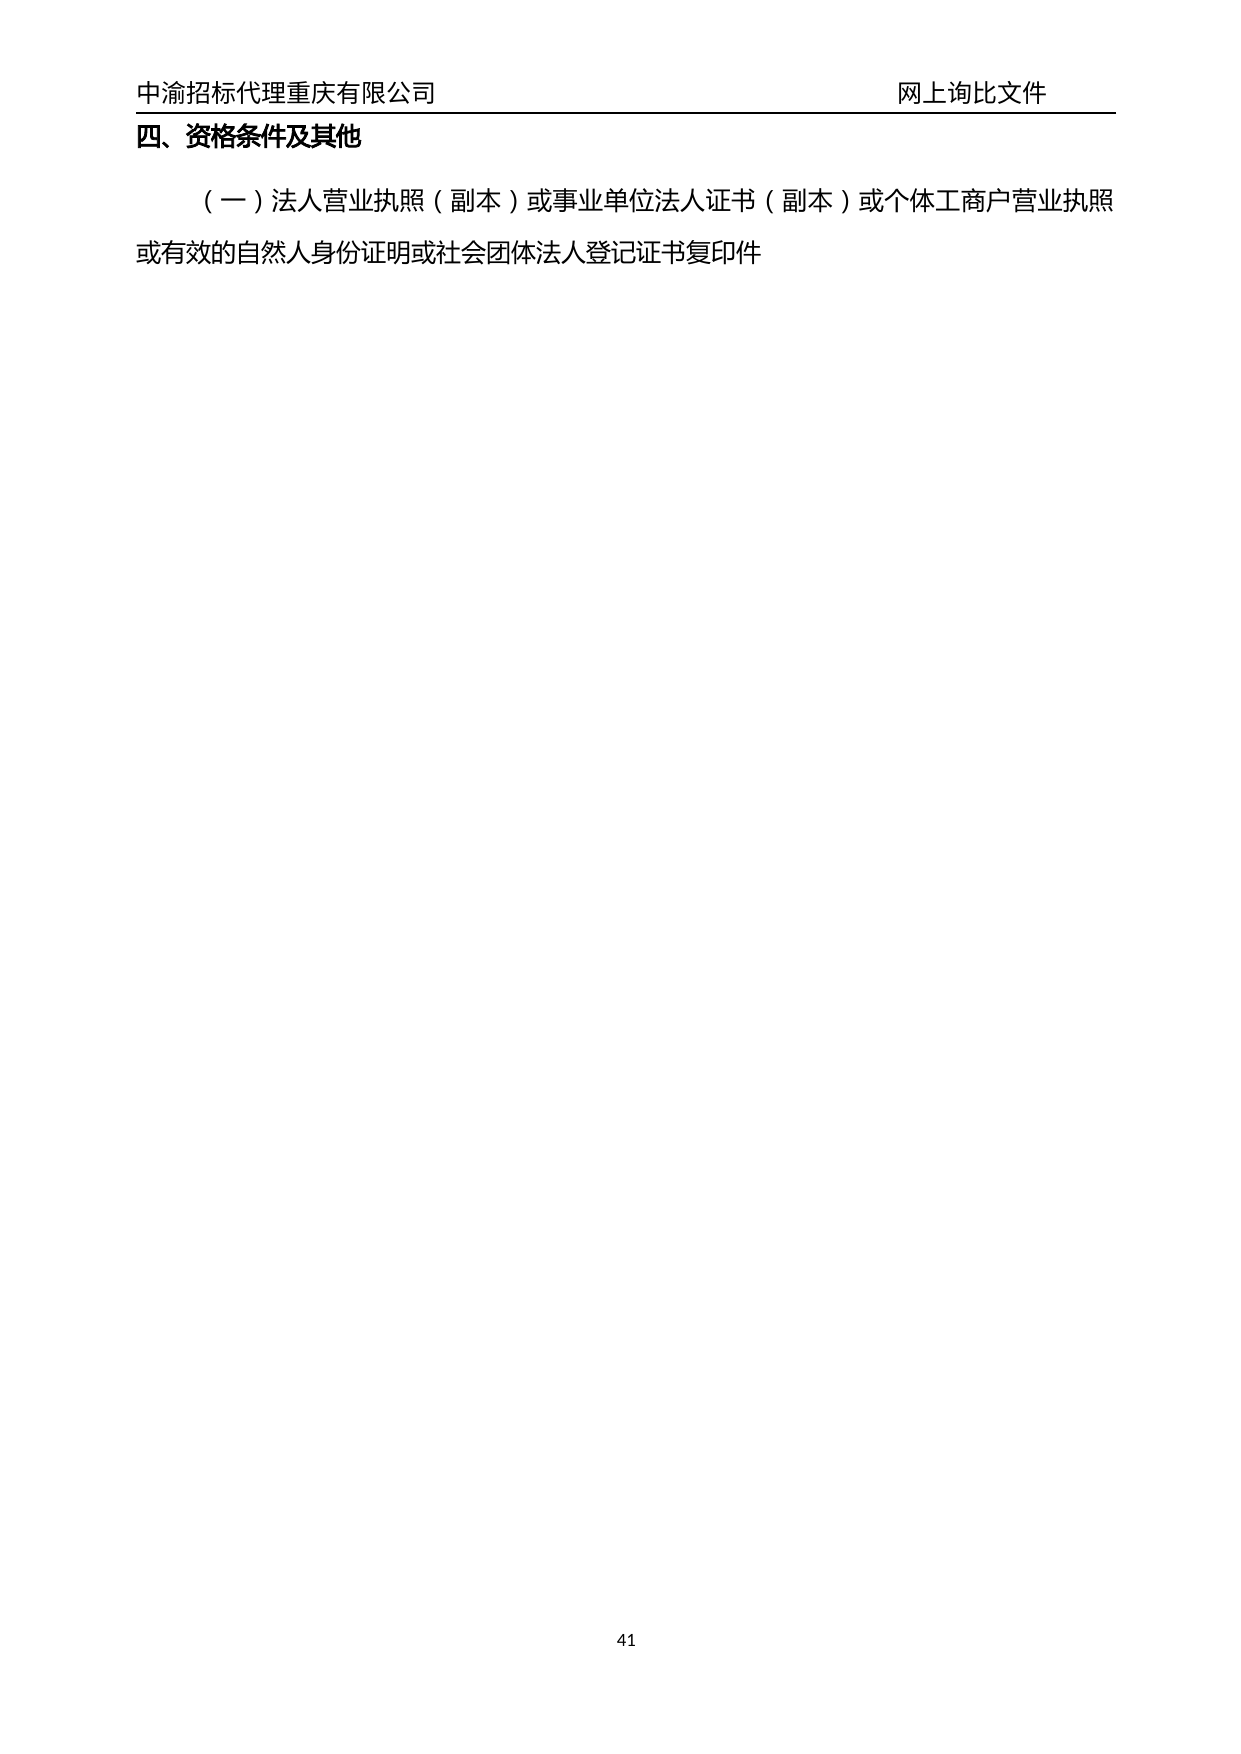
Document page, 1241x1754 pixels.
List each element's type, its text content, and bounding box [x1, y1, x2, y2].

subtitle 四、资格条件及其他 [136, 118, 1116, 151]
text （一）法人营业执照（副本）或事业单位法人证书（副本）或个体工商户营业执照或有效的自然人身份证明或社会团体法人登记证书复印件 [136, 168, 1116, 272]
